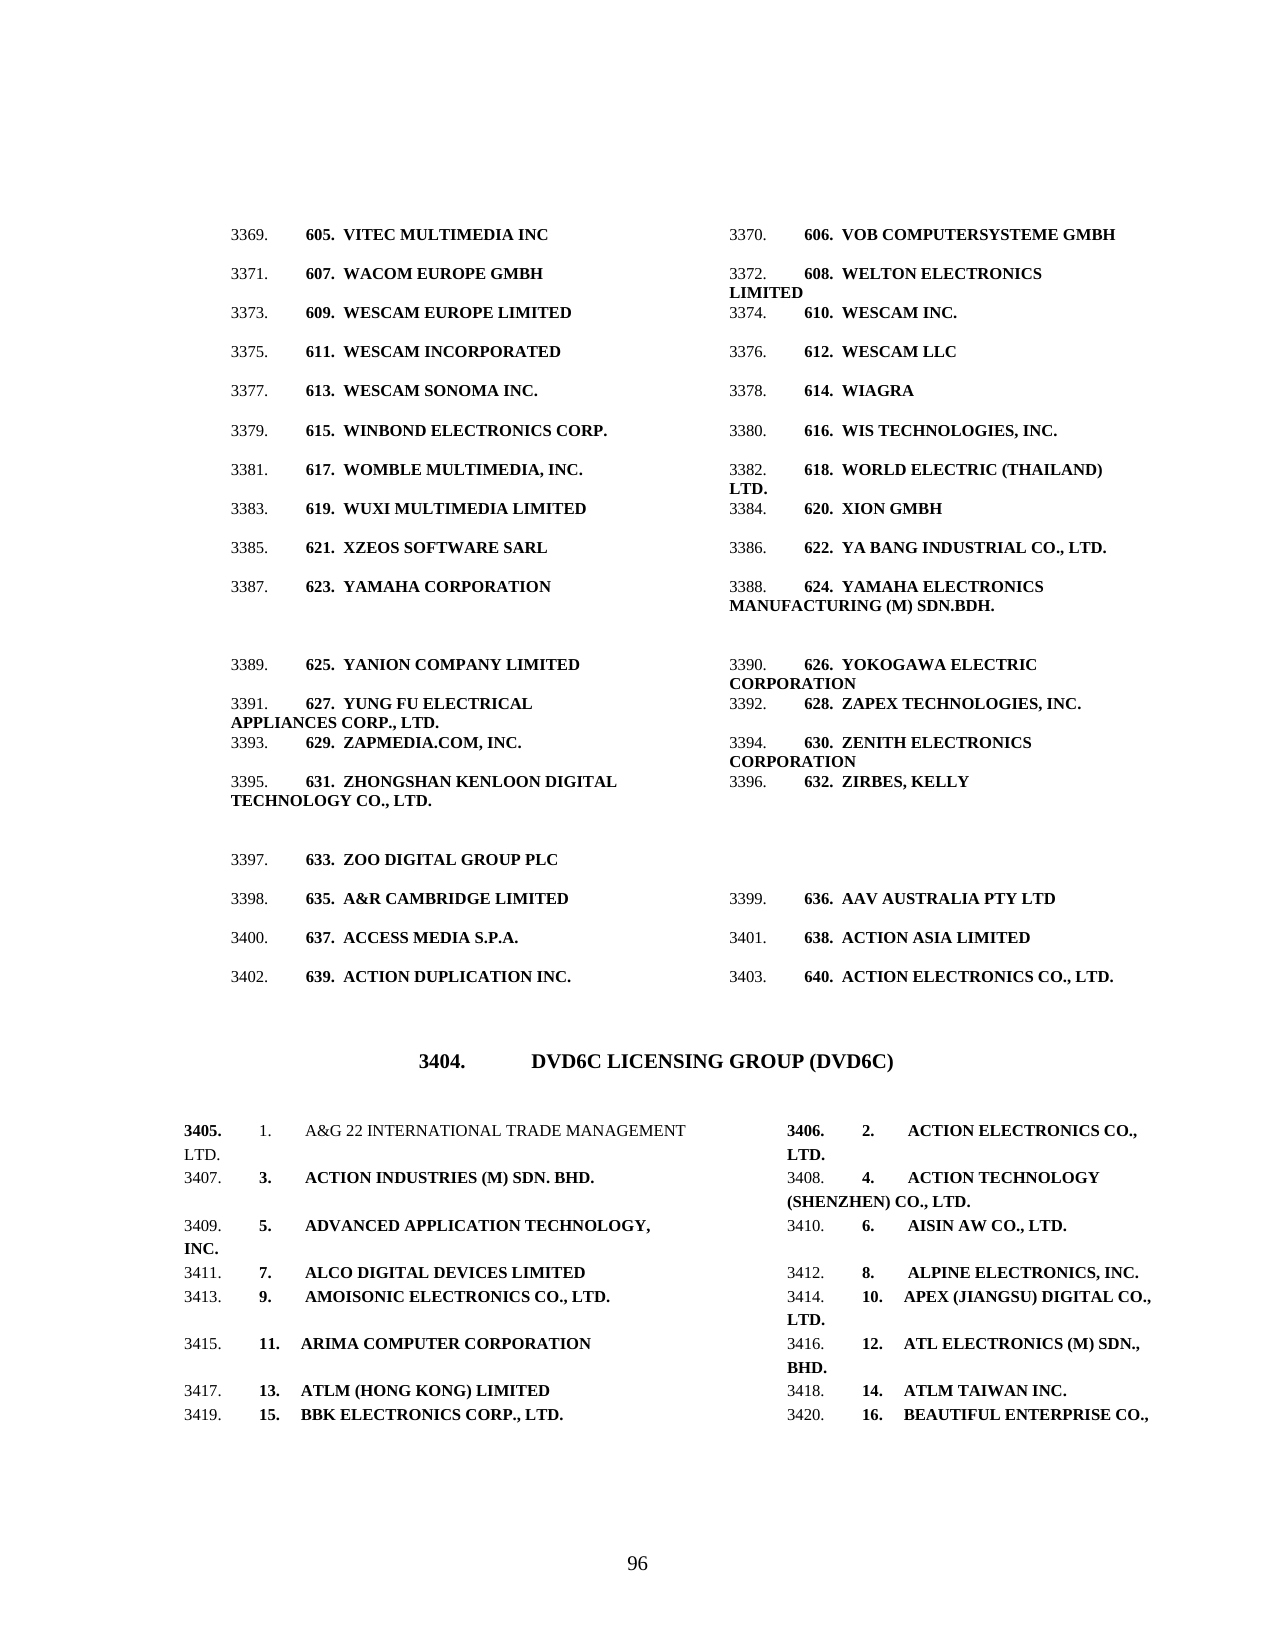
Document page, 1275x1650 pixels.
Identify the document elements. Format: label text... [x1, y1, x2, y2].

list DVD6C LICENSING GROUP (DVD6C) [187, 1049, 1125, 1073]
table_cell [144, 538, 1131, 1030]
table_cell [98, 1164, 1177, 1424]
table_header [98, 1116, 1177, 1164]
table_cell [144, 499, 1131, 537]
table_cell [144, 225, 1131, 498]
